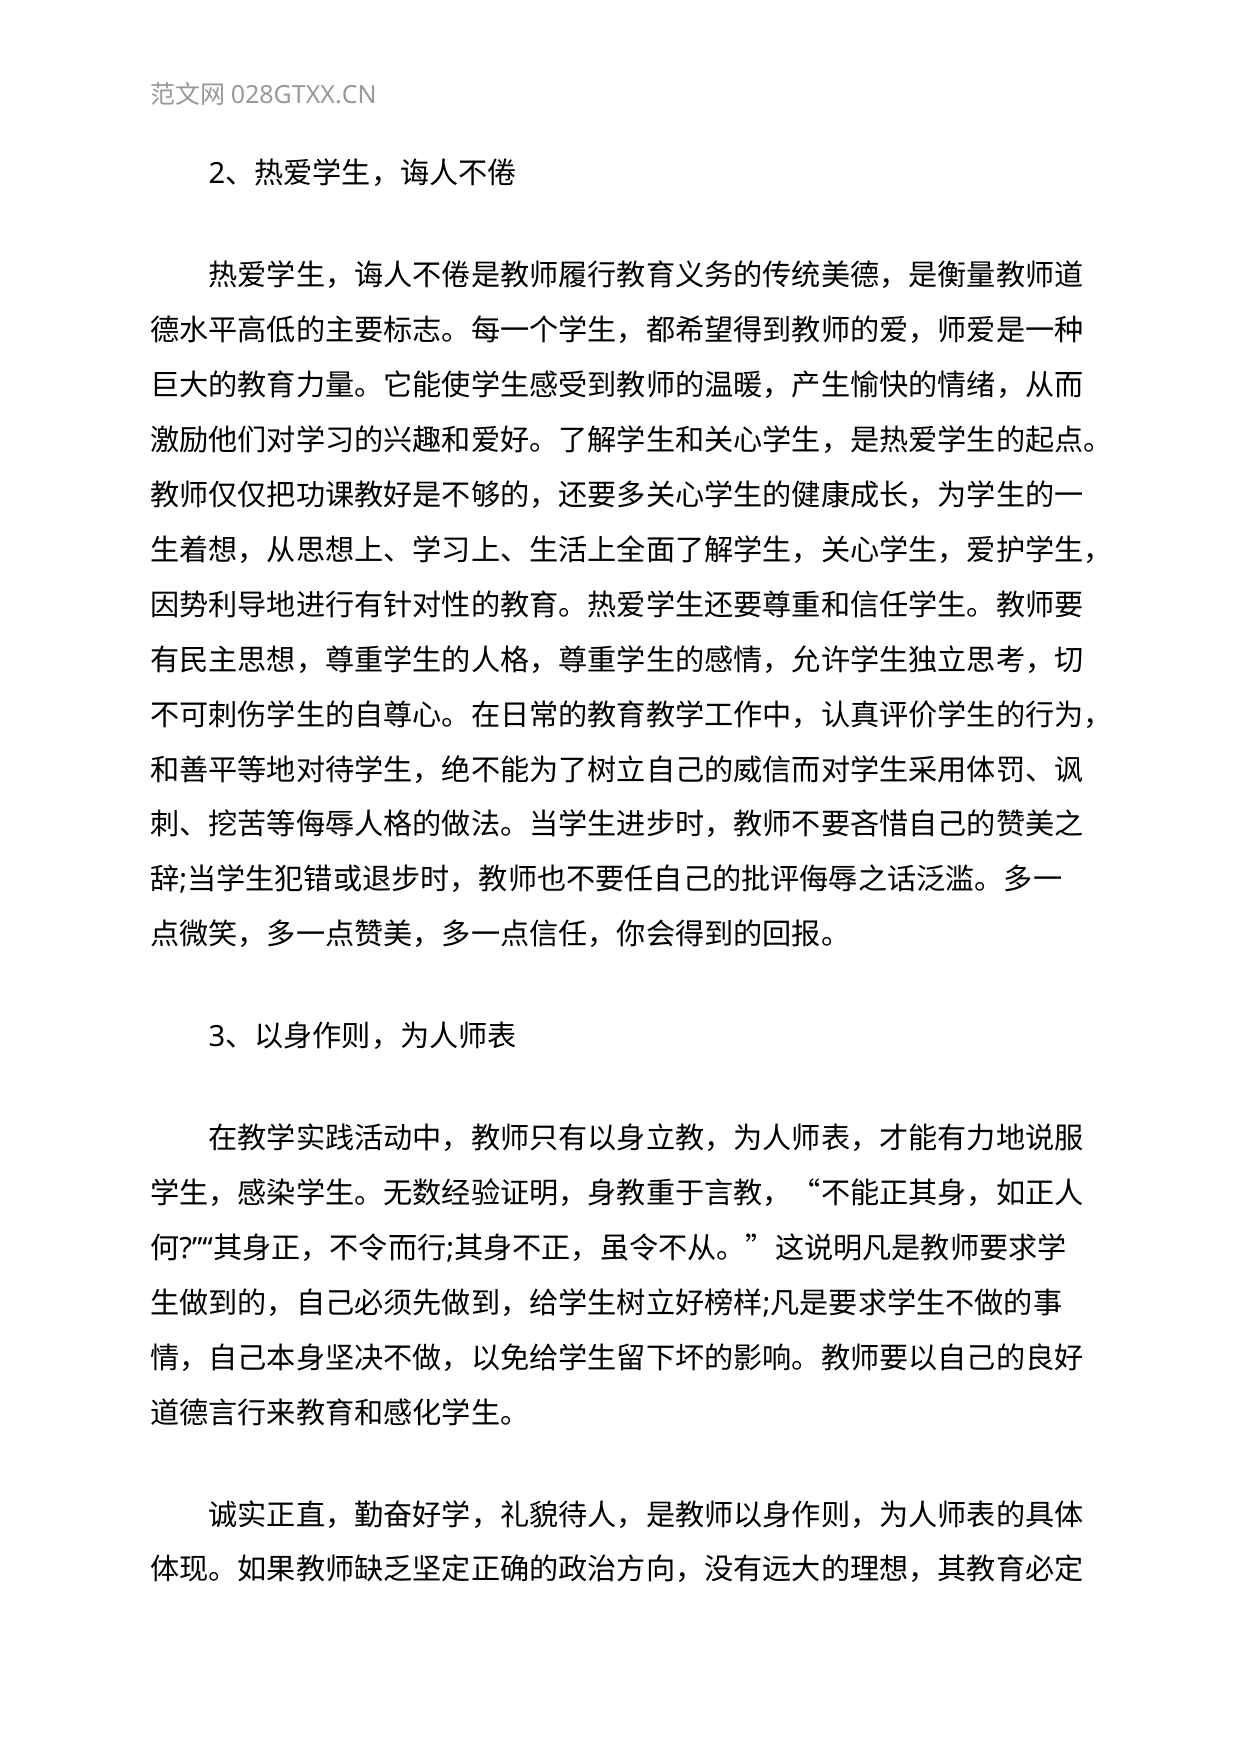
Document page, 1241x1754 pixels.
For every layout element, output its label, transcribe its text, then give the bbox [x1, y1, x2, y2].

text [150, 1491, 1090, 1588]
text 3、以身作则，为人师表 [150, 1013, 1090, 1055]
text 热爱学生，诲人不倦是教师履行教育义务的传统美德，是衡量教师道德水平高低的主要标志。每一个学生，都希望得到教师的爱，师爱是一种巨大的教育力量。它能使学生感受到教师的温暖，产生愉快的情绪，从而激励他们对学习的兴趣和爱好。了解学生和关心学生，是热爱学生的起点。教师仅仅把功课教好是不够的，还要多关心学生的健康成长，为学生的一生着想，从思想上、学习上、生活上全面了解学生，关心学生，爱护学生，因势利导地进行有针对性的教育。热爱学生还要尊重和信任学生。教师要有民主思想，尊重学生的人格，尊重学生的感情，允许学生独立思考，切不可刺伤学生的自尊心。在日常的教育教学工作中，认真评价学生的行为，和善平等地对待学生，绝不能为了树立自己的威信而对学生采用体罚、讽刺、挖苦等侮辱人格的做法。当学生进步时，教师不要吝惜自己的赞美之辞;当学生犯错或退步时，教师也不要任自己的批评侮辱之话泛滥。多一点微笑，多一点赞美，多一点信任，你会得到的回报。 [150, 252, 1090, 953]
text 2、热爱学生，诲人不倦 [150, 150, 1090, 192]
text 在教学实践活动中，教师只有以身立教，为人师表，才能有力地说服学生，感染学生。无数经验证明，身教重于言教，“不能正其身，如正人何?”“其身正，不令而行;其身不正，虽令不从。”这说明凡是教师要求学生做到的，自己必须先做到，给学生树立好榜样;凡是要求学生不做的事情，自己本身坚决不做，以免给学生留下坏的影响。教师要以自己的良好道德言行来教育和感化学生。 [150, 1114, 1090, 1432]
